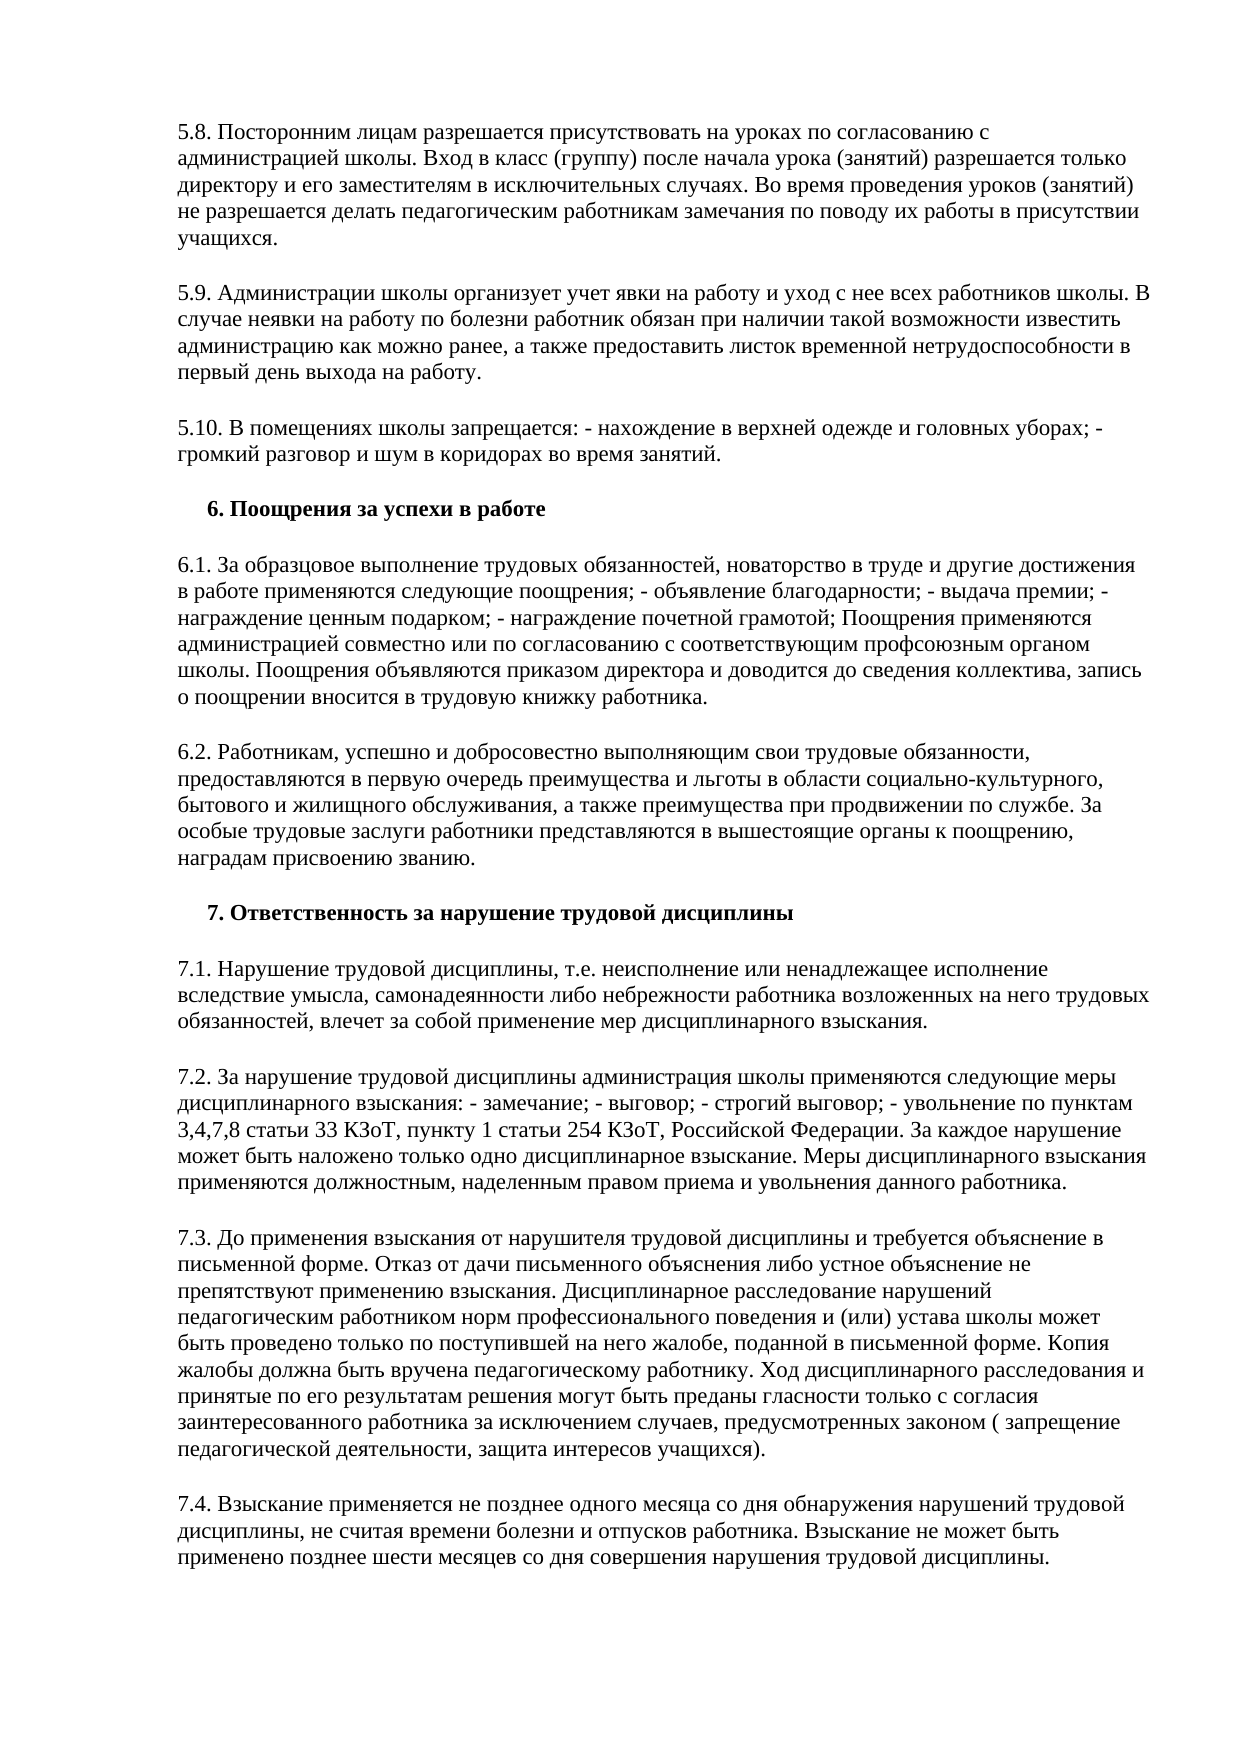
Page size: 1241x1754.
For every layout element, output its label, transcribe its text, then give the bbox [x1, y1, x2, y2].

text 7.2. За нарушение трудовой дисциплины администрация школы применяются следующие меры дисциплинарного взыскания: - замечание; - выговор; - строгий выговор; - увольнение по пунктам 3,4,7,8 статьи 33 КЗоТ, пункту 1 статьи 254 КЗоТ, Российской Федерации. За каждое нарушение может быть наложено только одно дисциплинарное взыскание. Меры дисциплинарного взыскания применяются должностным, наделенным правом приема и увольнения данного работника. [177, 1063, 1152, 1195]
text 5.10. В помещениях школы запрещается: - нахождение в верхней одежде и головных уборах; - громкий разговор и шум в коридорах во время занятий. [177, 414, 1152, 466]
text 5.9. Администрации школы организует учет явки на работу и уход с нее всех работников школы. В случае неявки на работу по болезни работник обязан при наличии такой возможности известить администрацию как можно ранее, а также предоставить листок временной нетрудоспособности в первый день выхода на работу. [177, 279, 1152, 384]
text 6.1. За образцовое выполнение трудовых обязанностей, новаторство в труде и другие достижения в работе применяются следующие поощрения; - объявление благодарности; - выдача премии; - награждение ценным подарком; - награждение почетной грамотой; Поощрения применяются администрацией совместно или по согласованию с соответствующим профсоюзным органом школы. Поощрения объявляются приказом директора и доводится до сведения коллектива, запись о поощрении вносится в трудовую книжку работника. [177, 551, 1152, 709]
text 6. Поощрения за успехи в работе [177, 496, 1152, 522]
text 7.4. Взыскание применяется не позднее одного месяца со дня обнаружения нарушений трудовой дисциплины, не считая времени болезни и отпусков работника. Взыскание не может быть применено позднее шести месяцев со дня совершения нарушения трудовой дисциплины. [177, 1490, 1152, 1569]
text 7.1. Нарушение трудовой дисциплины, т.е. неисполнение или ненадлежащее исполнение вследствие умысла, самонадеянности либо небрежности работника возложенных на него трудовых обязанностей, влечет за собой применение мер дисциплинарного взыскания. [177, 955, 1152, 1034]
text 7. Ответственность за нарушение трудовой дисциплины [177, 899, 1152, 926]
text 5.8. Посторонним лицам разрешается присутствовать на уроках по согласованию с администрацией школы. Вход в класс (группу) после начала урока (занятий) разрешается только директору и его заместителям в исключительных случаях. Во время проведения уроков (занятий) не разрешается делать педагогическим работникам замечания по поводу их работы в присутствии учащихся. [177, 118, 1152, 250]
text 6.2. Работникам, успешно и добросовестно выполняющим свои трудовые обязанности, предоставляются в первую очередь преимущества и льготы в области социально-культурного, бытового и жилищного обслуживания, а также преимущества при продвижении по службе. За особые трудовые заслуги работники представляются в вышестоящие органы к поощрению, наградам присвоению званию. [177, 738, 1152, 870]
text 7.3. До применения взыскания от нарушителя трудовой дисциплины и требуется объяснение в письменной форме. Отказ от дачи письменного объяснения либо устное объяснение не препятствуют применению взыскания. Дисциплинарное расследование нарушений педагогическим работником норм профессионального поведения и (или) устава школы может быть проведено только по поступившей на него жалобе, поданной в письменной форме. Копия жалобы должна быть вручена педагогическому работнику. Ход дисциплинарного расследования и принятые по его результатам решения могут быть преданы гласности только с согласия заинтересованного работника за исключением случаев, предусмотренных законом ( запрещение педагогической деятельности, защита интересов учащихся). [177, 1224, 1152, 1461]
